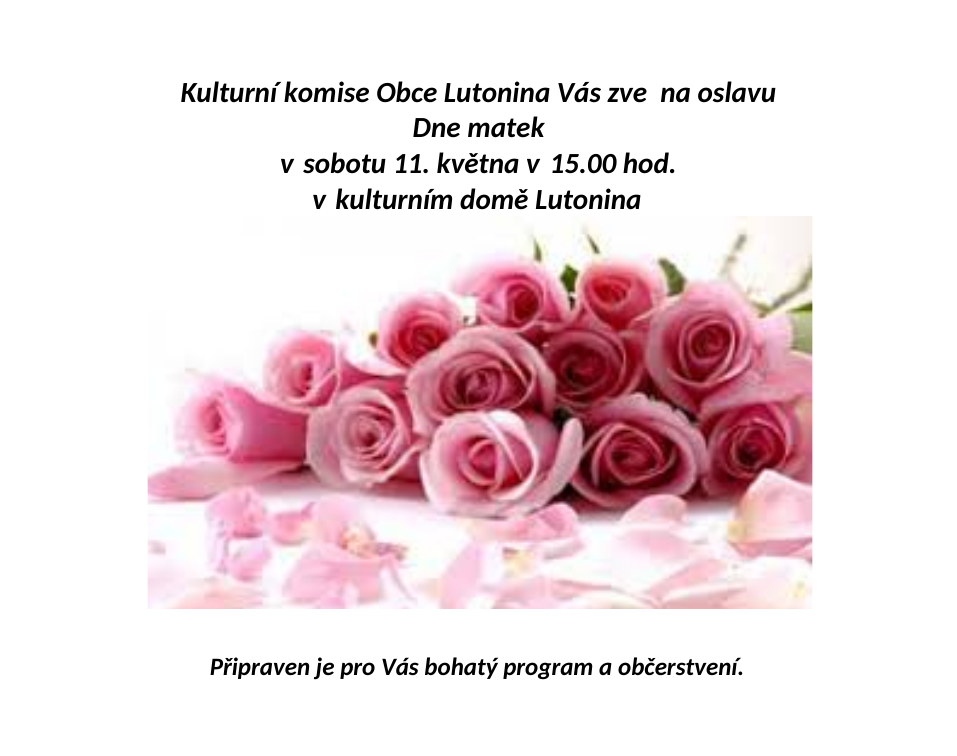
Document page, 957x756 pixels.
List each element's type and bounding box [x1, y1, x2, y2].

picture [147, 216, 813, 609]
